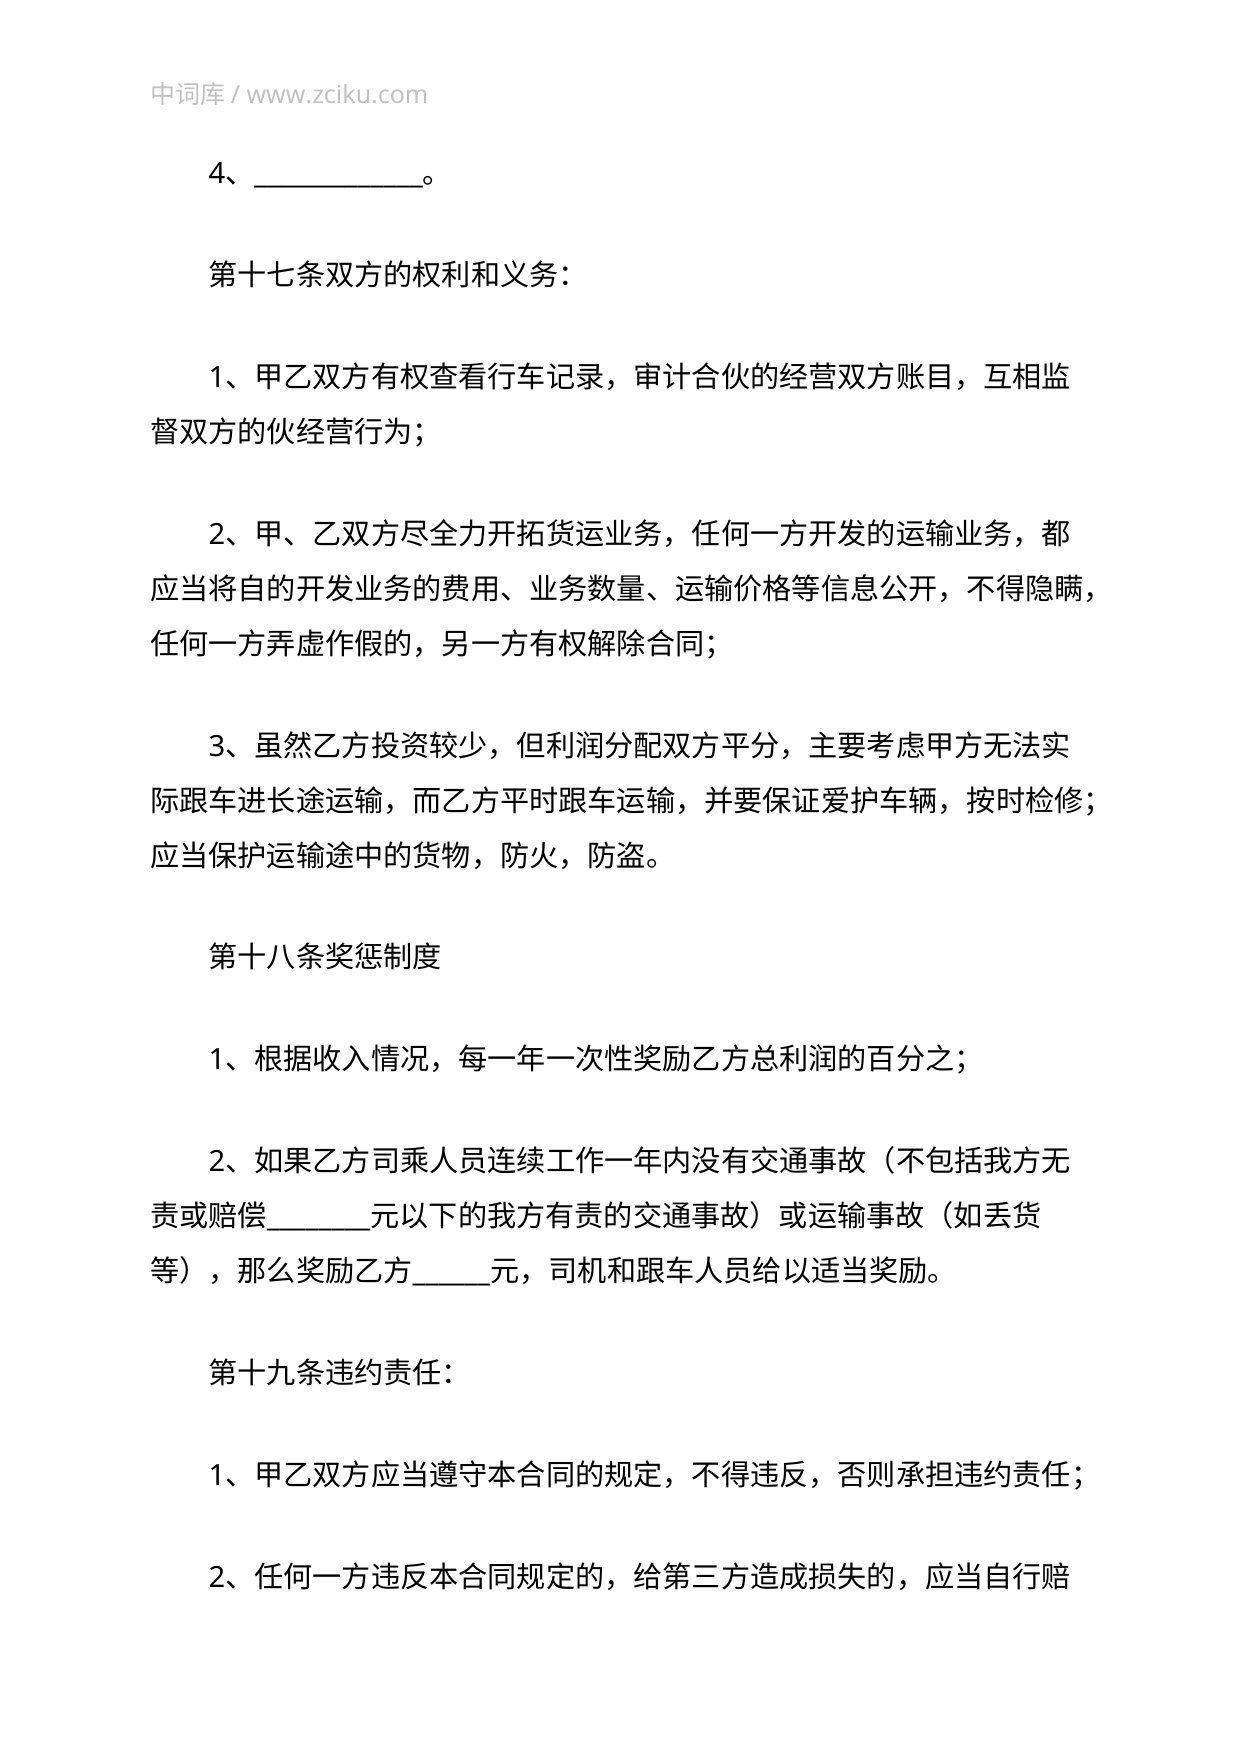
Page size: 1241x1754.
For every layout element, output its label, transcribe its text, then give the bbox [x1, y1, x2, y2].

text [150, 1553, 1090, 1596]
text 第十九条违约责任： [150, 1349, 1090, 1392]
text 4、_____________。 [150, 150, 1090, 192]
text 1、甲乙双方有权查看行车记录，审计合伙的经营双方账目，互相监督双方的伙经营行为； [150, 354, 1090, 451]
text 1、根据收入情况，每一年一次性奖励乙方总利润的百分之； [150, 1036, 1090, 1078]
text 2、甲、乙双方尽全力开拓货运业务，任何一方开发的运输业务，都应当将自的开发业务的费用、业务数量、运输价格等信息公开，不得隐瞒，任何一方弄虚作假的，另一方有权解除合同； [150, 511, 1090, 663]
text 3、虽然乙方投资较少，但利润分配双方平分，主要考虑甲方无法实际跟车进长途运输，而乙方平时跟车运输，并要保证爱护车辆，按时检修；应当保护运输途中的货物，防火，防盗。 [150, 722, 1090, 874]
text 第十八条奖惩制度 [150, 934, 1090, 976]
text 1、甲乙双方应当遵守本合同的规定，不得违反，否则承担违约责任； [150, 1451, 1090, 1494]
text 2、如果乙方司乘人员连续工作一年内没有交通事故（不包括我方无责或赔偿________元以下的我方有责的交通事故）或运输事故（如丢货等），那么奖励乙方______元，司机和跟车人员给以适当奖励。 [150, 1138, 1090, 1290]
text 第十七条双方的权利和义务： [150, 252, 1090, 294]
